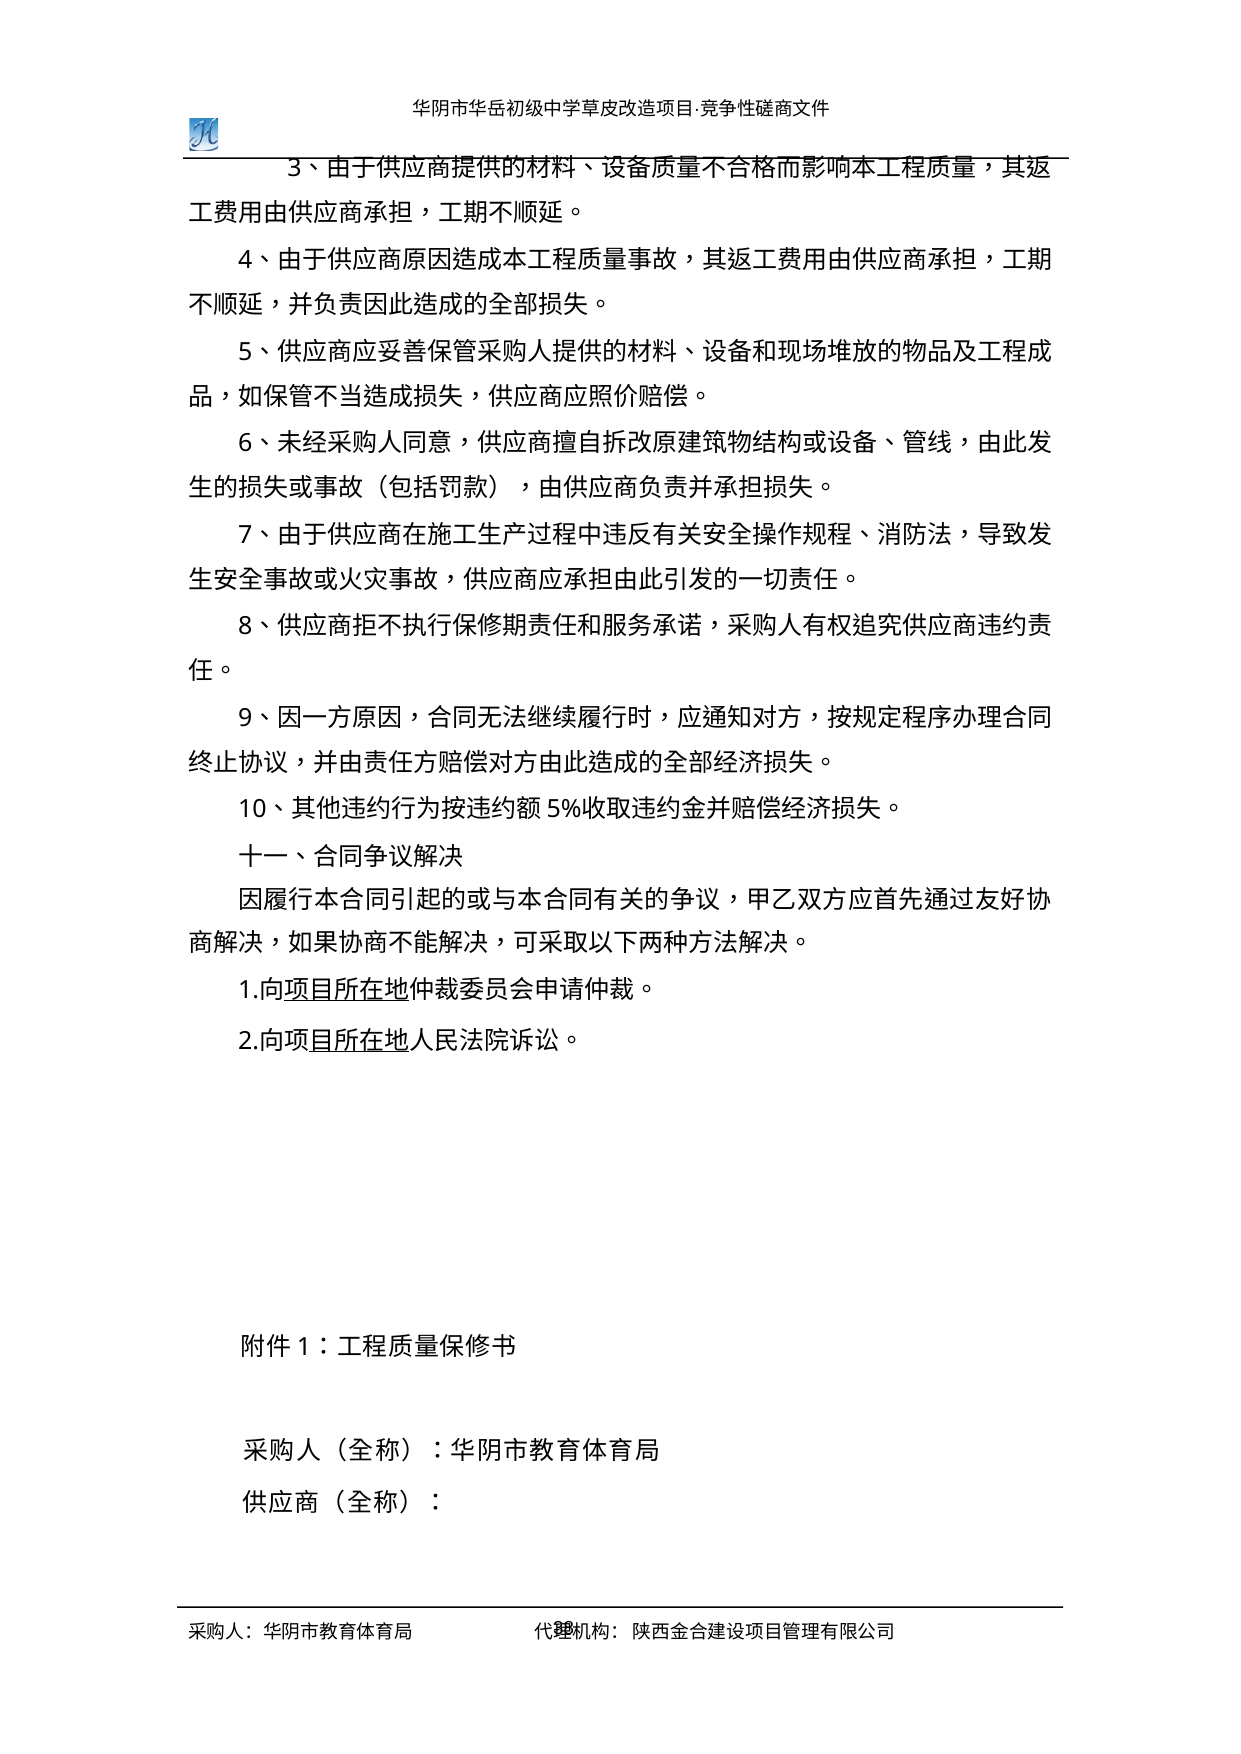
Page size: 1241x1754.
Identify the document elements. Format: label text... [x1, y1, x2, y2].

text 8、供应商拒不执行保修期责任和服务承诺，采购人有权追究供应商违约责任。 [188, 608, 1052, 685]
text 5、供应商应妥善保管采购人提供的材料、设备和现场堆放的物品及工程成品，如保管不当造成损失，供应商应照价赔偿。 [188, 333, 1052, 410]
text 2.向项目所在地人民法院诉讼。 [188, 1022, 1052, 1056]
text 9、因一方原因，合同无法继续履行时，应通知对方，按规定程序办理合同终止协议，并由责任方赔偿对方由此造成的全部经济损失。 [188, 699, 1052, 777]
text 供应商（全称）： [188, 1485, 1052, 1519]
text 3、由于供应商提供的材料、设备质量不合格而影响本工程质量，其返工费用由供应商承担，工期不顺延。 [188, 150, 1052, 227]
text 采购人（全称）：华阴市教育体育局 [188, 1431, 1052, 1467]
text 附件1：工程质量保修书 [188, 1329, 1052, 1363]
text 1.向项目所在地仲裁委员会申请仲裁。 [188, 971, 1052, 1005]
text 因履行本合同引起的或与本合同有关的争议，甲乙双方应首先通过友好协商解决，如果协商不能解决，可采取以下两种方法解决。 [188, 885, 1052, 957]
text 7、由于供应商在施工生产过程中违反有关安全操作规程、消防法，导致发生安全事故或火灾事故，供应商应承担由此引发的一切责任。 [188, 516, 1052, 593]
text 10、其他违约行为按违约额5%收取违约金并赔偿经济损失。 [188, 791, 1052, 825]
text 6、未经采购人同意，供应商擅自拆改原建筑物结构或设备、管线，由此发生的损失或事故（包括罚款），由供应商负责并承担损失。 [188, 425, 1052, 502]
picture [187, 118, 218, 150]
text 4、由于供应商原因造成本工程质量事故，其返工费用由供应商承担，工期不顺延，并负责因此造成的全部损失。 [188, 242, 1052, 319]
text 十一、合同争议解决 [188, 842, 1052, 871]
